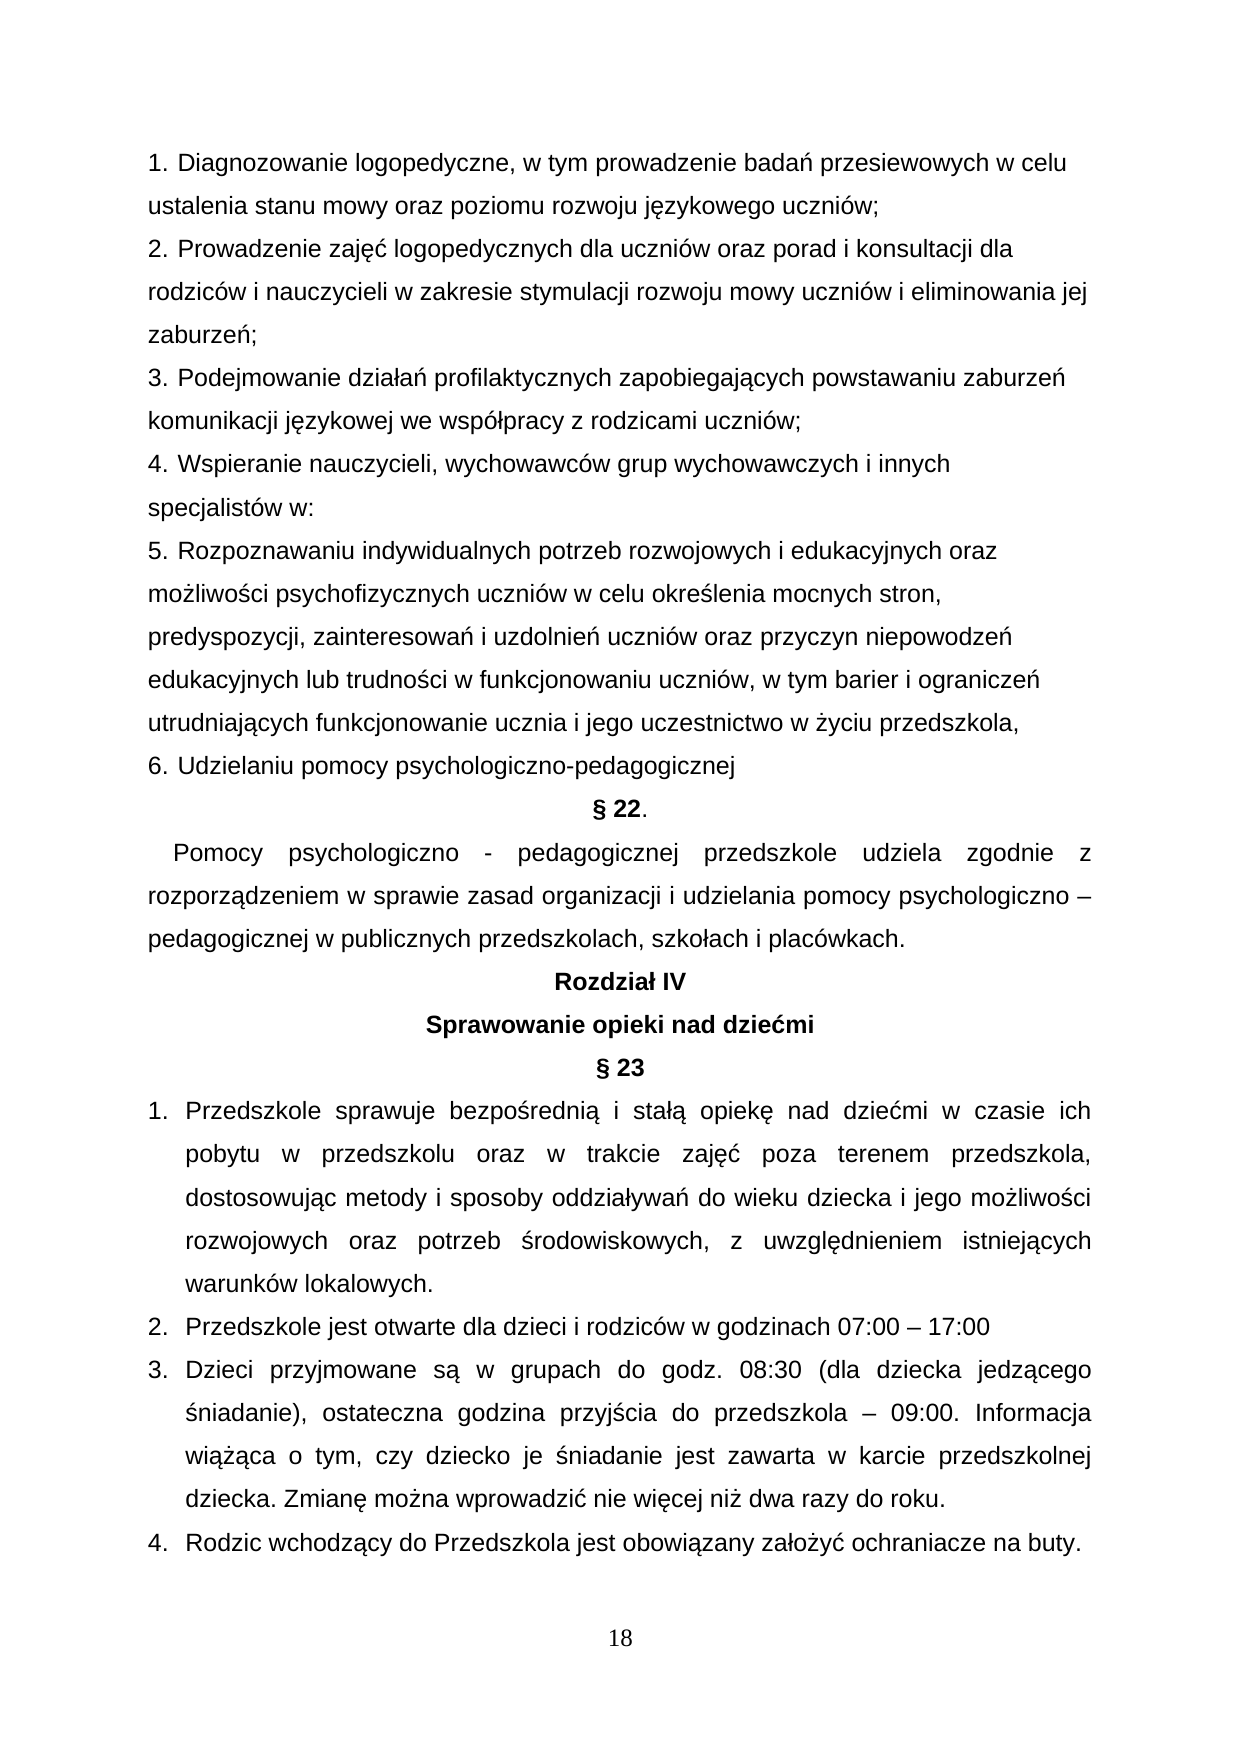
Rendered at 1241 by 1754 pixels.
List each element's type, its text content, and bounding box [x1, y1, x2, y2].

list Podejmowanie działań profilaktycznych zapobiegających powstawaniu zaburzeń komunikacji językowej we współpracy z rodzicami uczniów; [148, 363, 1093, 435]
list Dzieci przyjmowane są w grupach do godz. 08:30 (dla dziecka jedzącego śniadanie), ostateczna godzina przyjścia do przedszkola – 09:00. Informacja wiążąca o tym, czy dziecko je śniadanie jest zawarta w karcie przedszkolnej dziecka. Zmianę można wprowadzić nie więcej niż dwa razy do roku. [148, 1355, 1093, 1513]
list Rozpoznawaniu indywidualnych potrzeb rozwojowych i edukacyjnych oraz możliwości psychofizycznych uczniów w celu określenia mocnych stron, predyspozycji, zainteresowań i uzdolnień uczniów oraz przyczyn niepowodzeń edukacyjnych lub trudności w funkcjonowaniu uczniów, w tym barier i ograniczeń utrudniających funkcjonowanie ucznia i jego uczestnictwo w życiu przedszkola, [148, 536, 1093, 737]
list Pomocy psychologiczno - pedagogicznej przedszkole udziela zgodnie z rozporządzeniem w sprawie zasad organizacji i udzielania pomocy psychologiczno – pedagogicznej w publicznych przedszkolach, szkołach i placówkach. [148, 838, 1093, 953]
subtitle Przedszkole sprawuje bezpośrednią i stałą opiekę nad dziećmi w czasie ich pobytu w przedszkolu oraz w trakcie zajęć poza terenem przedszkola, dostosowując metody i sposoby oddziaływań do wieku dziecka i jego możliwości rozwojowych oraz potrzeb środowiskowych, z uwzględnieniem istniejących warunków lokalowych. [148, 1096, 1093, 1298]
list Diagnozowanie logopedyczne, w tym prowadzenie badań przesiewowych w celu ustalenia stanu mowy oraz poziomu rozwoju językowego uczniów; [148, 148, 1093, 219]
list Rodzic wchodzący do Przedszkola jest obowiązany założyć ochraniacze na buty. [148, 1528, 1093, 1556]
list § 22. [148, 794, 1093, 823]
subtitle Rozdział IV [148, 967, 1093, 996]
list Prowadzenie zajęć logopedycznych dla uczniów oraz porad i konsultacji dla rodziców i nauczycieli w zakresie stymulacji rozwoju mowy uczniów i eliminowania jej zaburzeń; [148, 234, 1093, 349]
subtitle Sprawowanie opieki nad dziećmi [148, 1010, 1093, 1039]
list Przedszkole jest otwarte dla dzieci i rodziców w godzinach 07:00 – 17:00 [148, 1312, 1093, 1341]
subtitle § 23 [148, 1053, 1093, 1082]
list Udzielaniu pomocy psychologiczno-pedagogicznej [148, 751, 1093, 780]
list Wspieranie nauczycieli, wychowawców grup wychowawczych i innych specjalistów w: [148, 449, 1093, 521]
